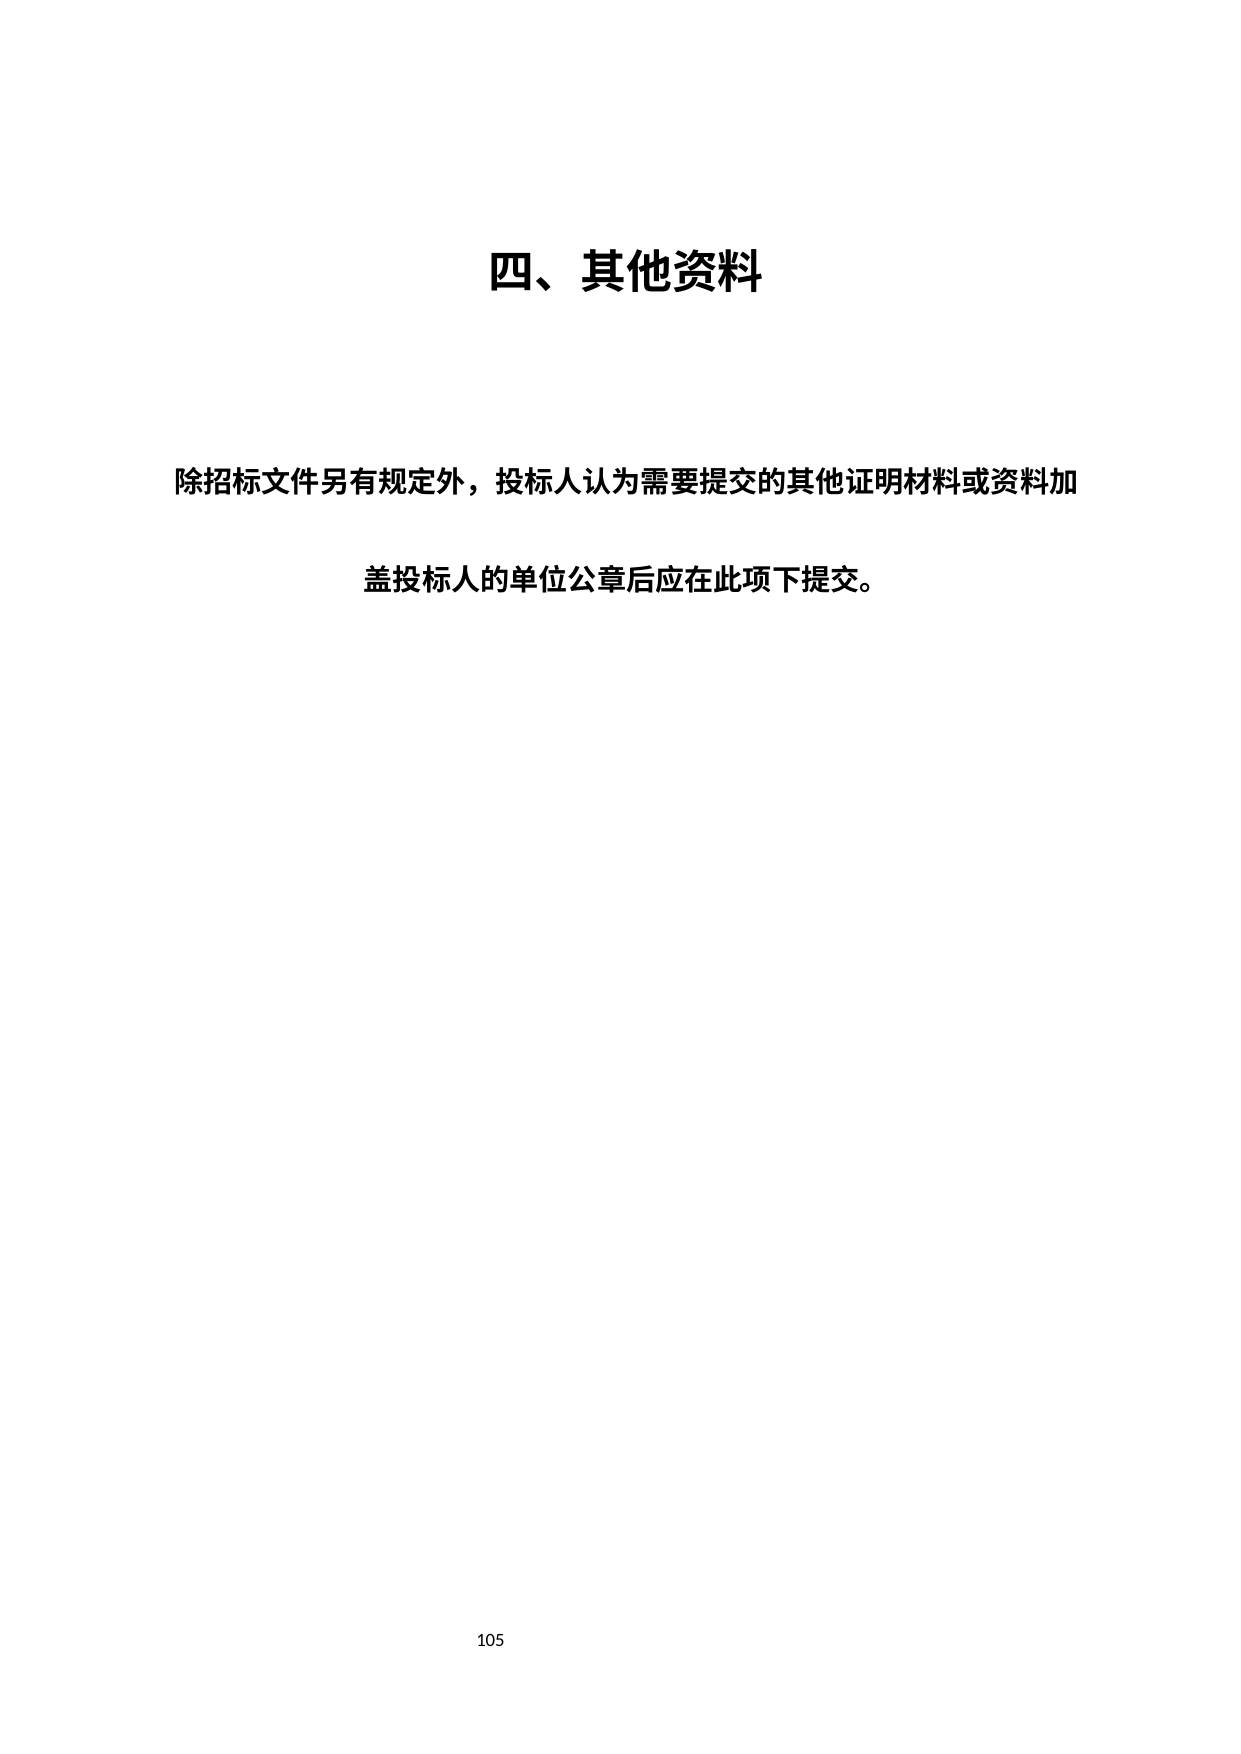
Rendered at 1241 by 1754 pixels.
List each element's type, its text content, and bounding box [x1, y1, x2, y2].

text 除招标文件另有规定外，投标人认为需要提交的其他证明材料或资料加盖投标人的单位公章后应在此项下提交。 [165, 448, 1087, 610]
text 四、其他资料 [165, 219, 1087, 317]
